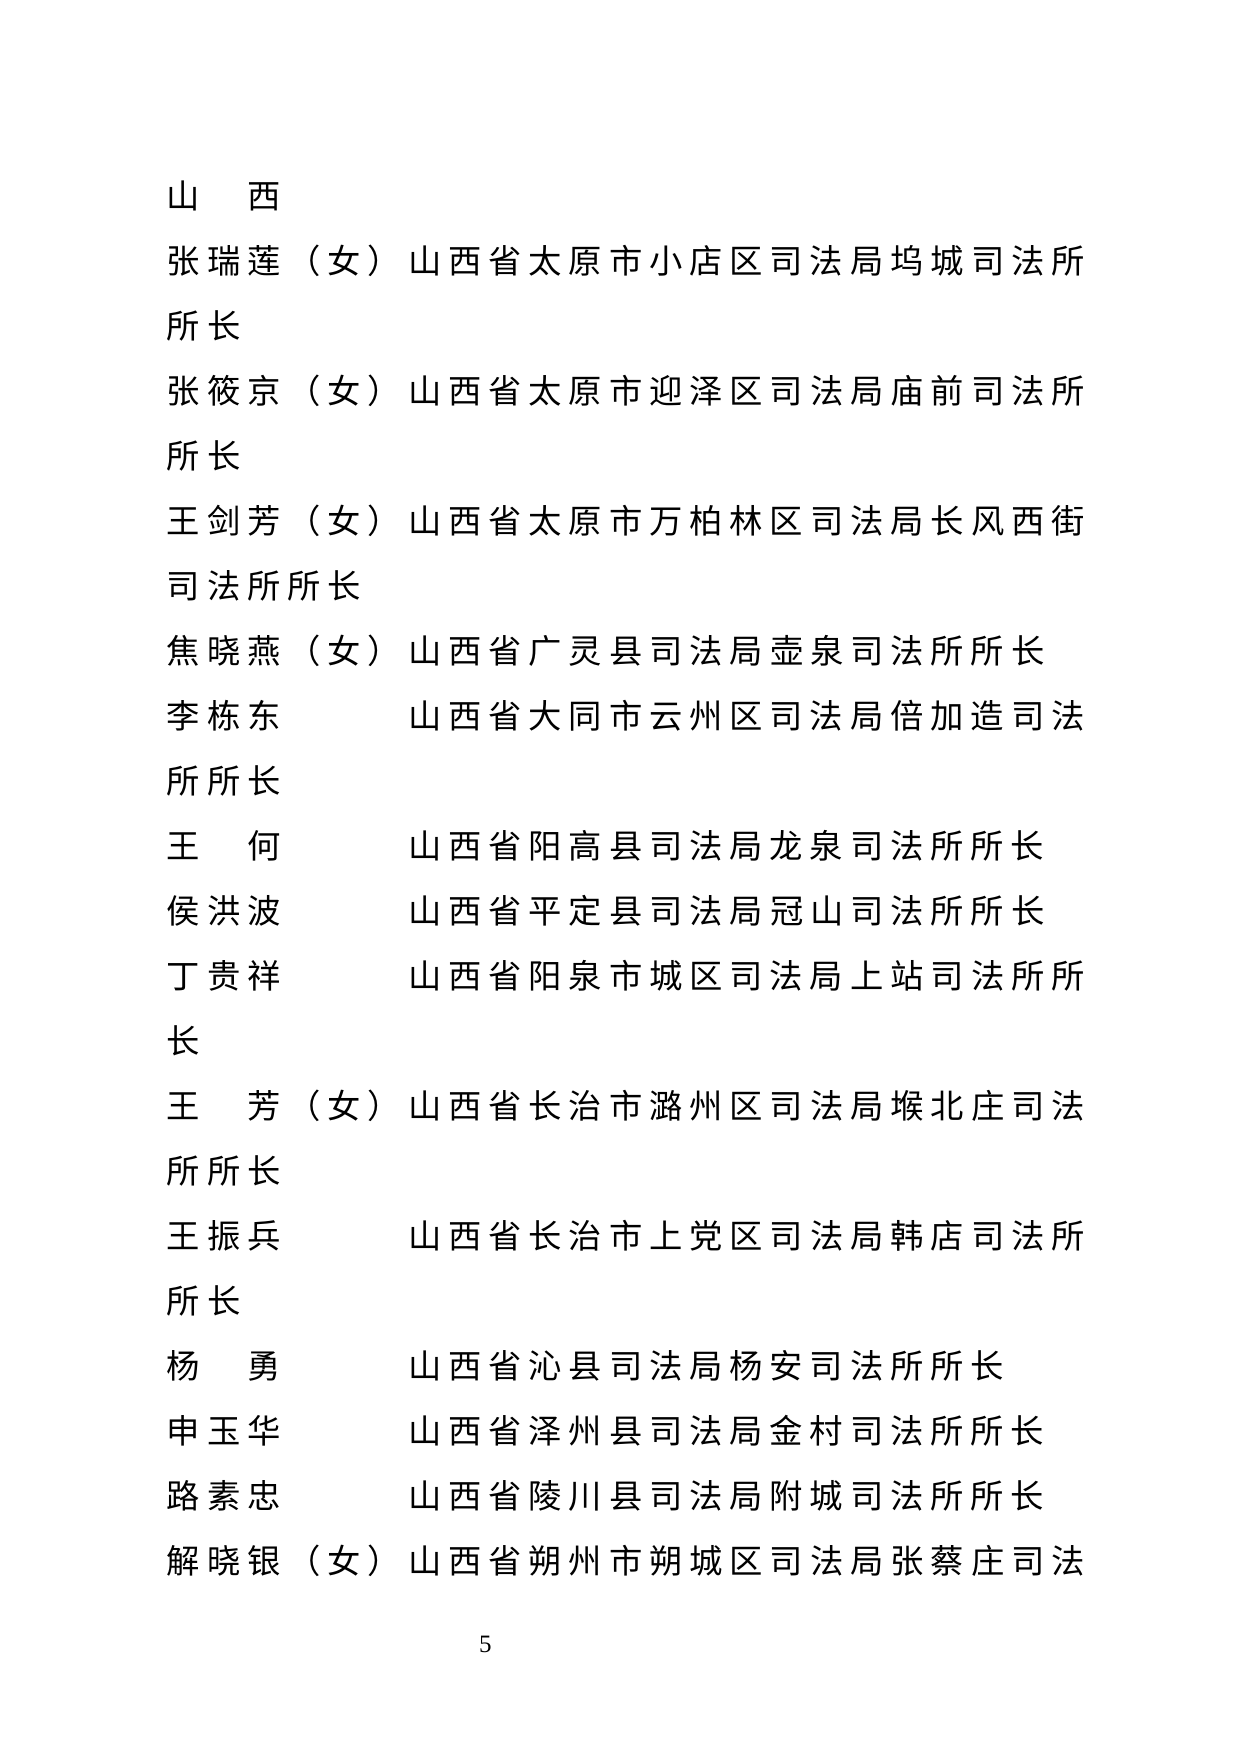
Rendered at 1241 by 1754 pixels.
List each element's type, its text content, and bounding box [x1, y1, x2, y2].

text 张筱京（女）山西省太原市迎泽区司法局庙前司法所所长 [167, 357, 1091, 487]
text 张瑞莲（女）山西省太原市小店区司法局坞城司法所所长 [167, 227, 1091, 357]
text 申玉华 山西省泽州县司法局金村司法所所长 [167, 1397, 1091, 1462]
text 杨 勇 山西省沁县司法局杨安司法所所长 [167, 1332, 1091, 1397]
text 王剑芳（女）山西省太原市万柏林区司法局长风西街司法所所长 [167, 487, 1091, 617]
text 王振兵 山西省长治市上党区司法局韩店司法所所长 [167, 1202, 1091, 1332]
text 王 何 山西省阳高县司法局龙泉司法所所长 [167, 812, 1091, 877]
text 李栋东 山西省大同市云州区司法局倍加造司法所所长 [167, 682, 1091, 812]
text 山 西 [167, 162, 1091, 227]
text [167, 1527, 1091, 1592]
text 丁贵祥 山西省阳泉市城区司法局上站司法所所长 [167, 942, 1091, 1072]
text 侯洪波 山西省平定县司法局冠山司法所所长 [167, 877, 1091, 942]
text 王 芳（女）山西省长治市潞州区司法局堠北庄司法所所长 [167, 1072, 1091, 1202]
text 焦晓燕（女）山西省广灵县司法局壶泉司法所所长 [167, 617, 1091, 682]
text 路素忠 山西省陵川县司法局附城司法所所长 [167, 1462, 1091, 1527]
